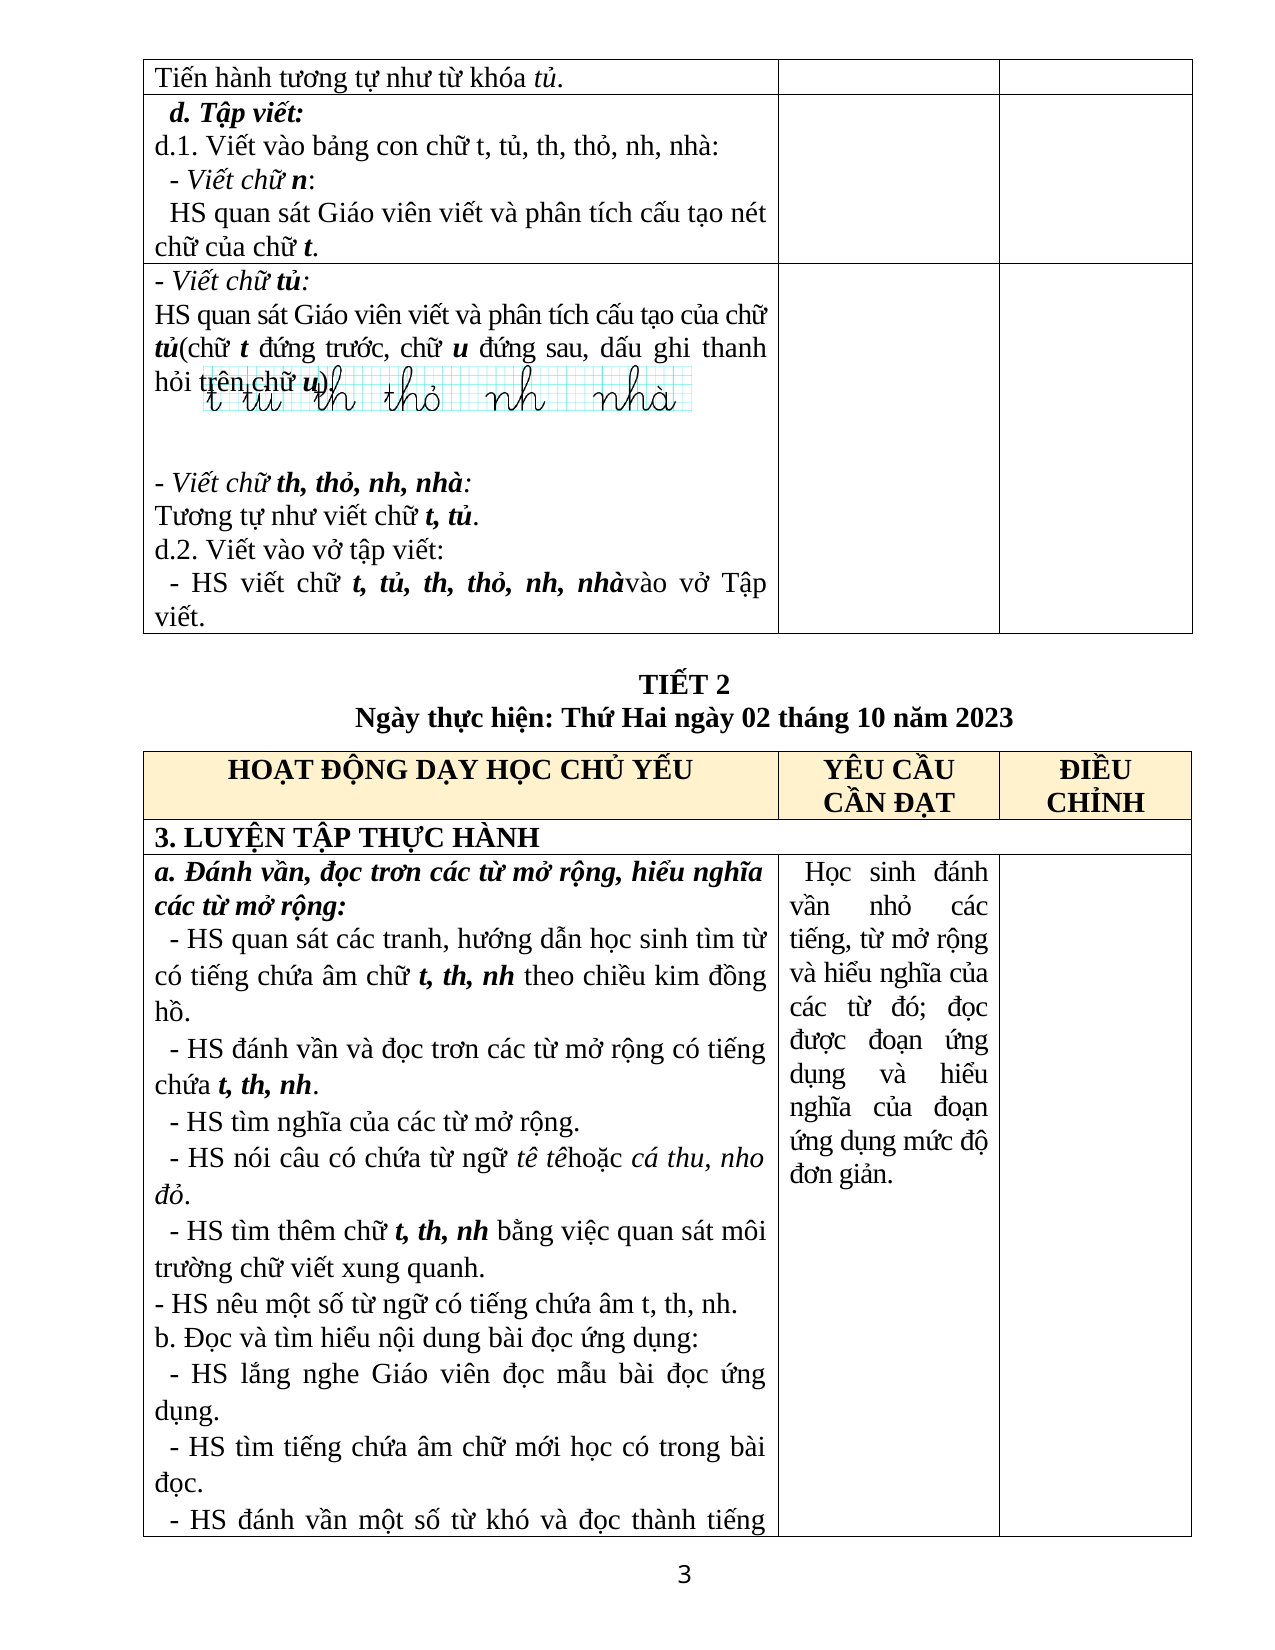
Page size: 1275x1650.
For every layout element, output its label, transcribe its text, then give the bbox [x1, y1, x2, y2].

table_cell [779, 855, 999, 1536]
text TIẾT 2 [187, 667, 1181, 701]
table_header HOẠT ĐỘNG DẠY HỌC CHỦ YẾU [144, 752, 778, 819]
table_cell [144, 60, 778, 94]
table_cell [779, 264, 999, 632]
table_cell [1000, 264, 1192, 632]
table_cell [779, 95, 999, 262]
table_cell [144, 855, 778, 1536]
table_cell [1000, 855, 1191, 1536]
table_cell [779, 60, 999, 94]
table_cell [1000, 95, 1192, 262]
table_cell 3. LUYỆN TẬP THỰC HÀNH [144, 820, 1191, 853]
table_header YÊU CẦU CẦN ĐẠT [779, 752, 999, 819]
table_cell - Viết chữ tủ: HS quan sát Giáo viên viết và phân tích cấu tạo của chữ tủ(chữ t đứng trước, chữ u đứng sau, dấu ghi thanh hỏi trên chữ u). - Viết chữ th, thỏ, nh, nhà: Tương tự như viết chữ t, tủ. d.2. Viết vào vở tập viết: - HS viết chữ t, tủ, th, thỏ, nh, nhàvào vở Tập viết. [144, 264, 778, 632]
text Ngày thực hiện: Thứ Hai ngày 02 tháng 10 năm 2023 [187, 701, 1181, 734]
table_cell d. Tập viết: d.1. Viết vào bảng con chữ t, tủ, th, thỏ, nh, nhà: - Viết chữ n: HS quan sát Giáo viên viết và phân tích cấu tạo nét chữ của chữ t. [144, 95, 778, 262]
table_cell [1000, 60, 1192, 94]
table_header ĐIỀU CHỈNH [1000, 752, 1191, 819]
